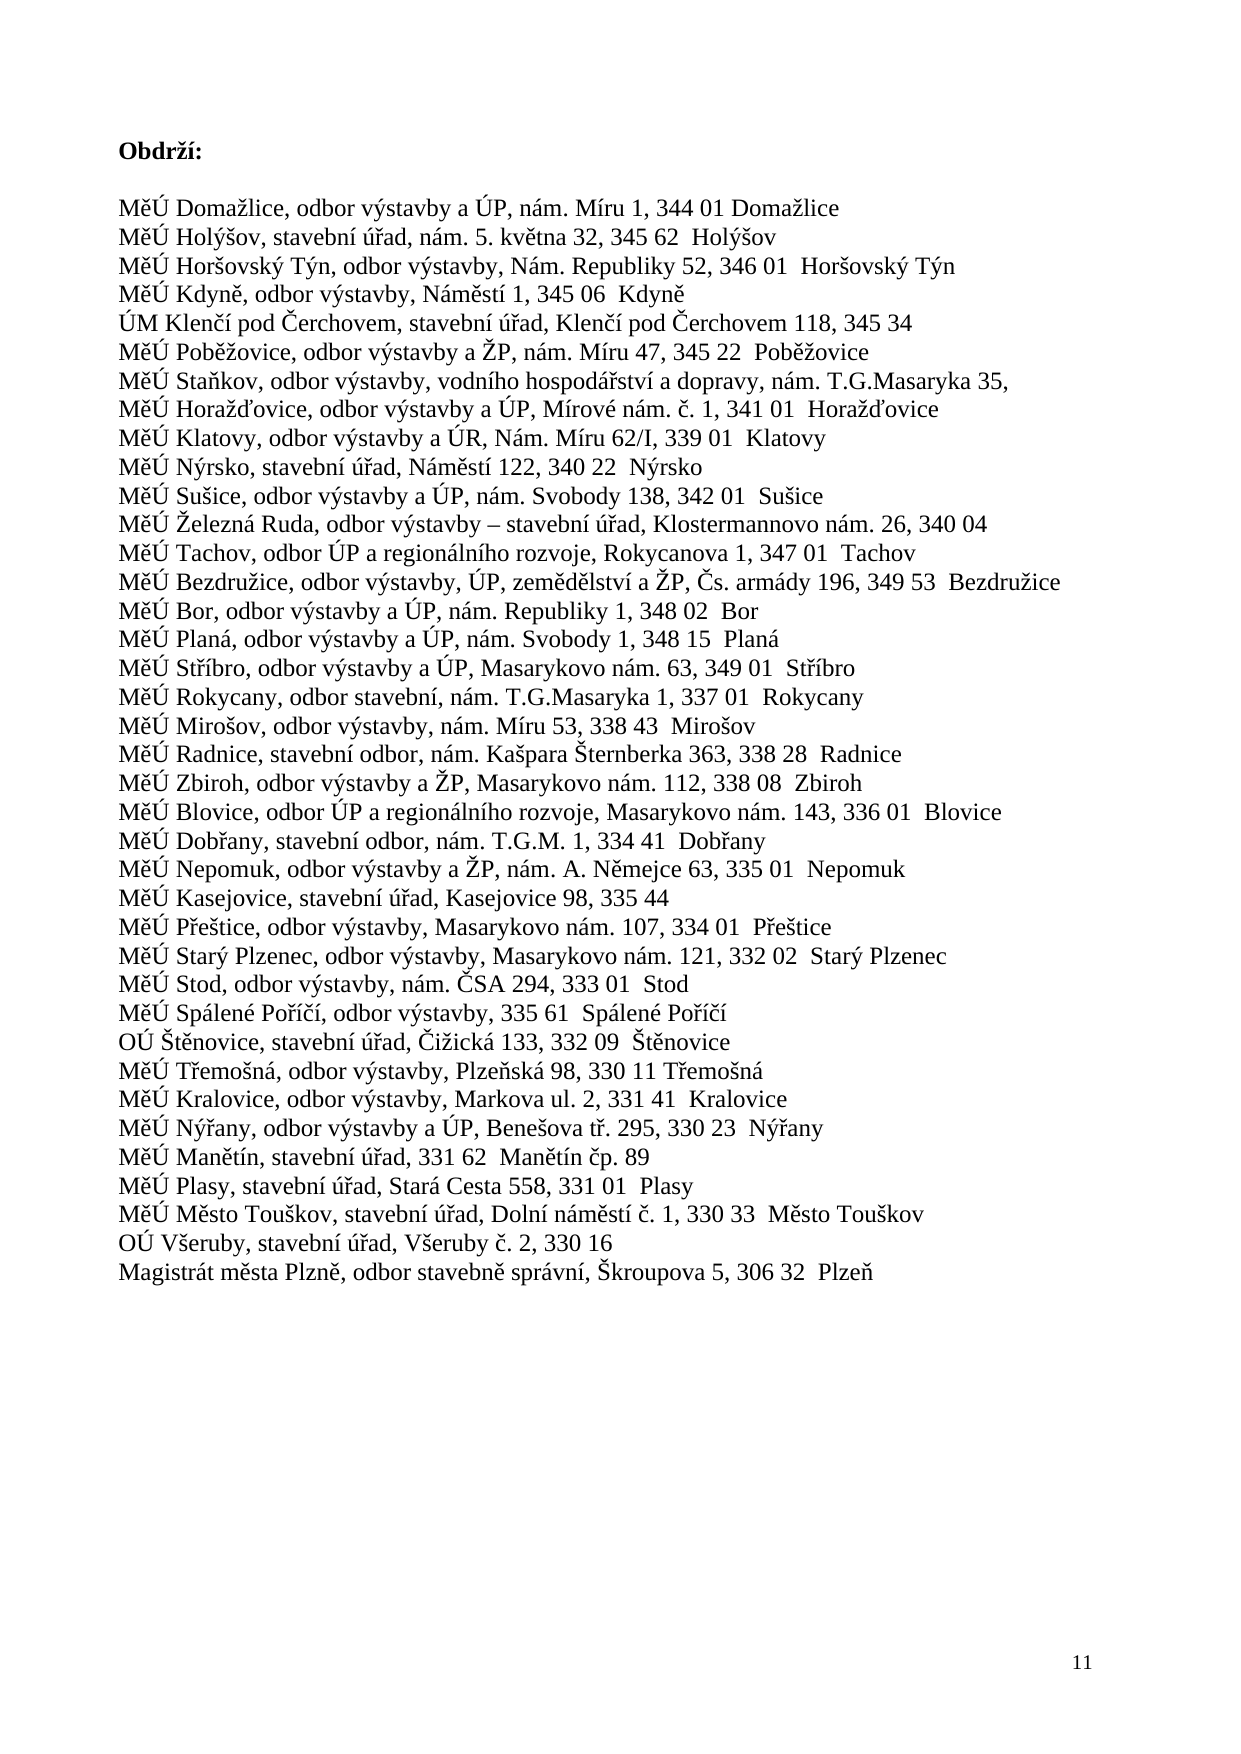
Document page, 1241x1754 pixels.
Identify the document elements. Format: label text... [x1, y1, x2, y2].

text MěÚ Stříbro, odbor výstavby a ÚP, Masarykovo nám. 63, 349 01 Stříbro [118, 653, 1092, 682]
text MěÚ Holýšov, stavební úřad, nám. 5. května 32, 345 62 Holýšov [118, 222, 1092, 251]
text MěÚ Nepomuk, odbor výstavby a ŽP, nám. A. Němejce 63, 335 01 Nepomuk [118, 854, 1092, 883]
text MěÚ Nýrsko, stavební úřad, Náměstí 122, 340 22 Nýrsko [118, 452, 1092, 481]
text MěÚ Nýřany, odbor výstavby a ÚP, Benešova tř. 295, 330 23 Nýřany [118, 1113, 1092, 1142]
text MěÚ Plasy, stavební úřad, Stará Cesta 558, 331 01 Plasy [118, 1171, 1092, 1199]
text MěÚ Kralovice, odbor výstavby, Markova ul. 2, 331 41 Kralovice [118, 1084, 1092, 1113]
text Obdrží: [118, 136, 1092, 164]
text MěÚ Sušice, odbor výstavby a ÚP, nám. Svobody 138, 342 01 Sušice [118, 481, 1092, 509]
text MěÚ Přeštice, odbor výstavby, Masarykovo nám. 107, 334 01 Přeštice [118, 912, 1092, 941]
text MěÚ Zbiroh, odbor výstavby a ŽP, Masarykovo nám. 112, 338 08 Zbiroh [118, 768, 1092, 797]
text MěÚ , stavební odbor, nám. Kašpara Šternberka 363, 338 28 [118, 739, 1092, 768]
text Magistrát města Plzně, odbor stavebně správní, Škroupova 5, 306 32 Plzeň [118, 1257, 1092, 1286]
text MěÚ Železná Ruda, odbor výstavby – stavební úřad, Klostermannovo nám. 26, 340 04 [118, 509, 1092, 538]
text MěÚ Stod, odbor výstavby, nám. ČSA 294, 333 01 Stod [118, 969, 1092, 998]
text ÚM , stavební úřad, 118, 345 34 [118, 308, 1092, 337]
text MěÚ Klatovy, odbor výstavby a ÚR, Nám. Míru 62/I, 339 01 Klatovy [118, 423, 1092, 452]
text MěÚ , stavební úřad, 331 62 čp. 89 [118, 1142, 1092, 1171]
text MěÚ Poběžovice, odbor výstavby a ŽP, nám. Míru 47, 345 22 Poběžovice [118, 337, 1092, 366]
text MěÚ Rokycany, odbor stavební, nám. T.G.Masaryka 1, 337 01 Rokycany [118, 682, 1092, 711]
text MěÚ Starý Plzenec, odbor výstavby, Masarykovo nám. 121, 332 02 Starý Plzenec [118, 941, 1092, 969]
text MěÚ Staňkov, odbor výstavby, vodního hospodářství a dopravy, nám. T.G.Masaryka 35, [118, 366, 1092, 394]
text MěÚ Kdyně, odbor výstavby, Náměstí 1, 345 06 Kdyně [118, 279, 1092, 308]
text MěÚ Tachov, odbor ÚP a regionálního rozvoje, Rokycanova 1, 347 01 Tachov [118, 538, 1092, 567]
text MěÚ Blovice, odbor ÚP a regionálního rozvoje, Masarykovo nám. 143, 336 01 Blovice [118, 797, 1092, 826]
text MěÚ Horšovský Týn, odbor výstavby, Nám. Republiky 52, 346 01 Horšovský Týn [118, 251, 1092, 279]
text MěÚ Dobřany, stavební odbor, nám. T.G.M. 1, 334 41 Dobřany [118, 826, 1092, 854]
text MěÚ Domažlice, odbor výstavby a ÚP, nám. Míru 1, 344 01 Domažlice [118, 193, 1092, 222]
text MěÚ Spálené Poříčí, odbor výstavby, 335 61 Spálené Poříčí [118, 998, 1092, 1027]
text MěÚ Planá, odbor výstavby a ÚP, nám. Svobody 1, 348 15 Planá [118, 624, 1092, 653]
text MěÚ Horažďovice, odbor výstavby a ÚP, Mírové nám. č. 1, 341 01 Horažďovice [118, 394, 1092, 423]
text MěÚ Kasejovice, stavební úřad, Kasejovice 98, 335 44 [118, 883, 1092, 912]
text OÚ , stavební úřad, č. 2, 330 16 [118, 1228, 1092, 1257]
text MěÚ Bor, odbor výstavby a ÚP, nám. Republiky 1, 348 02 Bor [118, 596, 1092, 624]
text MěÚ Město Touškov, stavební úřad, Dolní náměstí č. 1, 330 33 Město Touškov [118, 1199, 1092, 1228]
text MěÚ Bezdružice, odbor výstavby, ÚP, zemědělství a ŽP, Čs. armády 196, 349 53 Bezdružice [118, 567, 1092, 596]
text OÚ Štěnovice, stavební úřad, Čižická 133, 332 09 Štěnovice [118, 1027, 1092, 1056]
text MěÚ Třemošná, odbor výstavby, Plzeňská 98, 330 11 Třemošná [118, 1056, 1092, 1084]
text MěÚ Mirošov, odbor výstavby, nám. Míru 53, 338 43 Mirošov [118, 711, 1092, 739]
